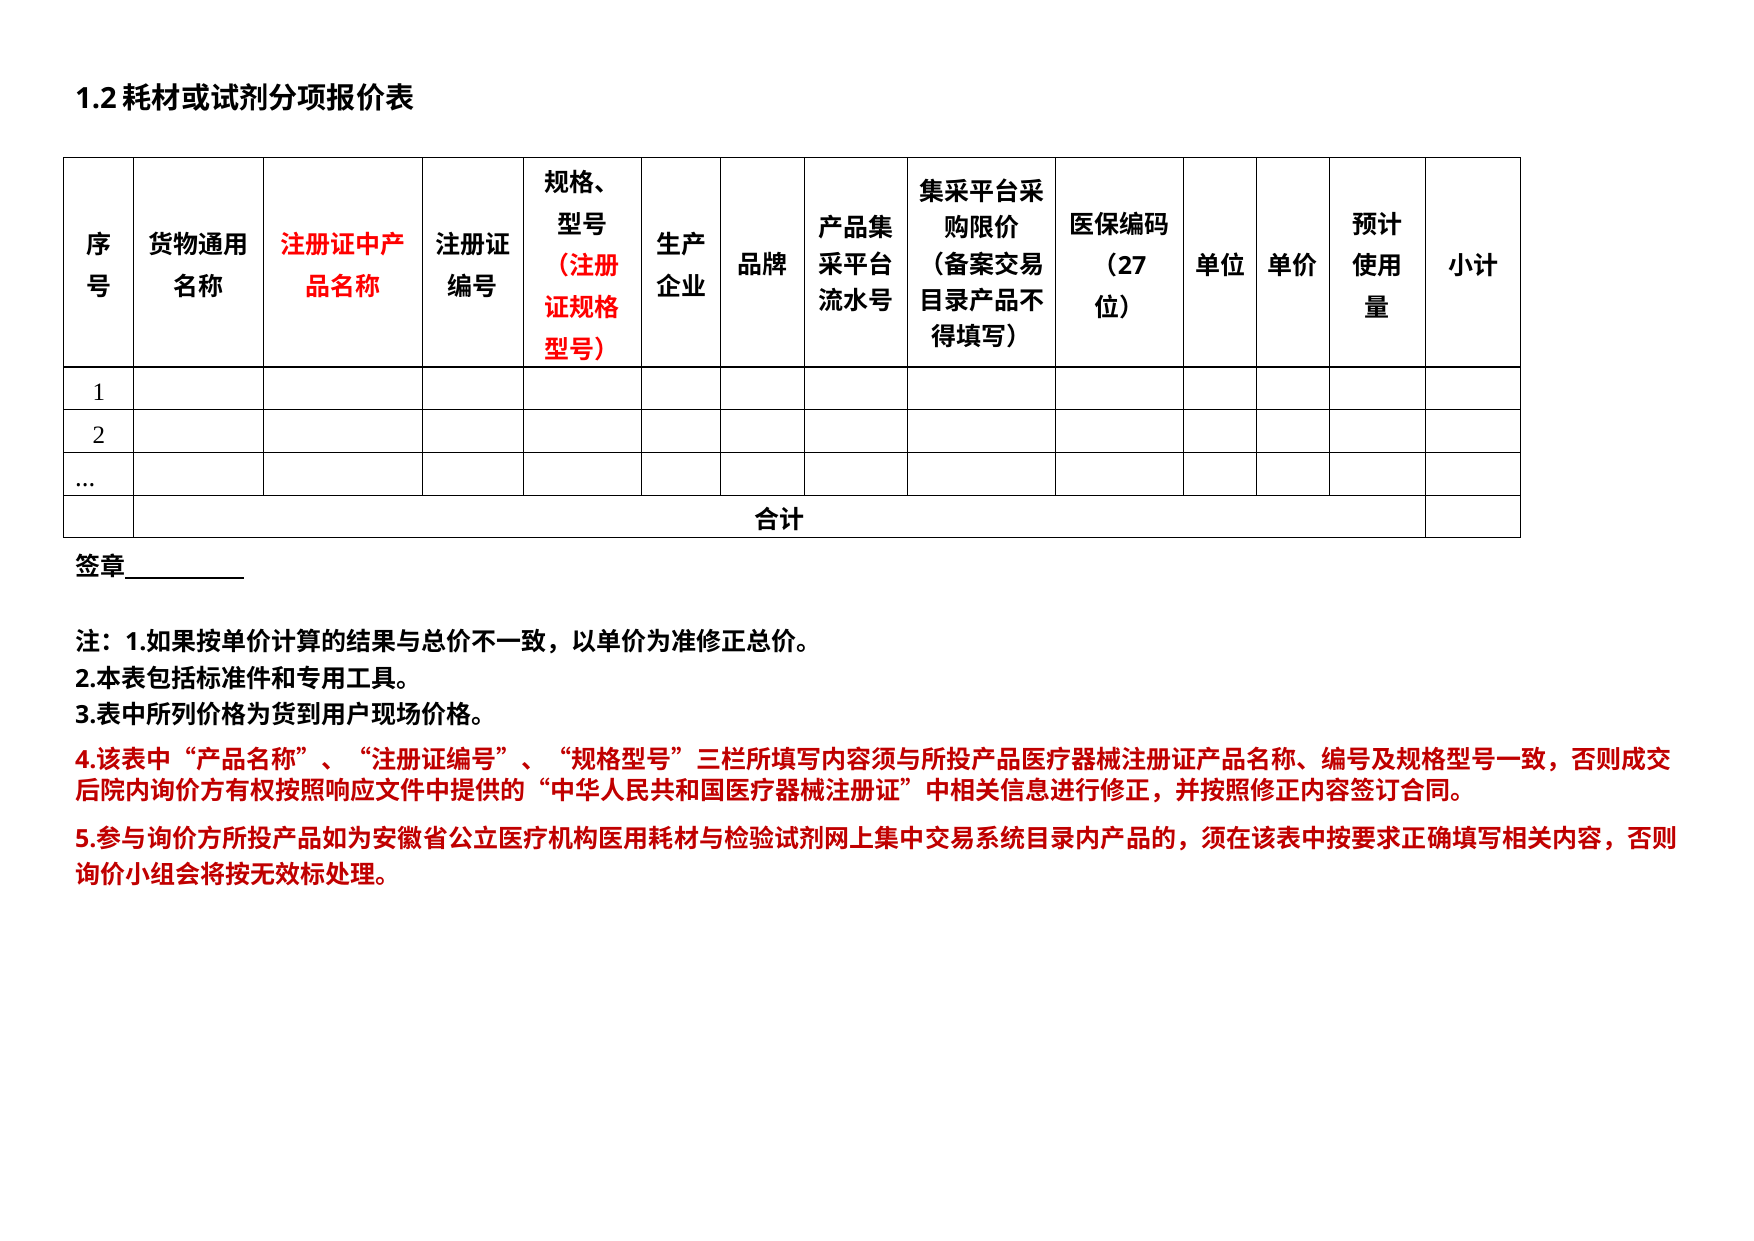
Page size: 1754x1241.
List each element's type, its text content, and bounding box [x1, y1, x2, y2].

table_cell [1257, 453, 1329, 494]
table_cell [64, 496, 133, 537]
table_cell [1056, 453, 1183, 494]
table_cell [1426, 368, 1520, 409]
table_cell [908, 410, 1055, 452]
table_cell [134, 368, 263, 409]
table_cell [1330, 368, 1425, 409]
table_header 医保编码（27位） [1056, 158, 1183, 366]
table_cell 1 [64, 368, 133, 409]
table_header 单价 [1257, 158, 1329, 366]
table_header 小计 [1426, 158, 1520, 366]
text 1.2耗材或试剂分项报价表 [75, 75, 1679, 117]
table_header 产品集采平台流水号 [805, 158, 907, 366]
table_cell [721, 410, 804, 452]
table_cell [805, 410, 907, 452]
text 签章 [75, 538, 1679, 584]
table_cell [1184, 368, 1256, 409]
table_cell [1426, 496, 1520, 537]
table_cell ... [64, 453, 133, 494]
table_header 生产企业 [642, 158, 720, 366]
table_cell [524, 368, 641, 409]
text 注：1.如果按单价计算的结果与总价不一致，以单价为准修正总价。 [75, 622, 1679, 658]
table_cell [134, 453, 263, 494]
table_cell 合计 [134, 496, 1425, 537]
table_cell [1426, 453, 1520, 494]
text 3.表中所列价格为货到用户现场价格。 [75, 694, 1679, 731]
table_header 注册证编号 [423, 158, 523, 366]
table_cell [721, 368, 804, 409]
table_cell [1257, 410, 1329, 452]
table_cell 2 [64, 410, 133, 452]
table_cell [524, 410, 641, 452]
table_cell [908, 453, 1055, 494]
table_cell [642, 453, 720, 494]
table_cell [805, 368, 907, 409]
table_header 货物通用名称 [134, 158, 263, 366]
table_header 预计使用量 [1330, 158, 1425, 366]
table_cell [423, 410, 523, 452]
table_cell [642, 410, 720, 452]
table_cell [1056, 410, 1183, 452]
table_cell [134, 410, 263, 452]
table_cell [423, 368, 523, 409]
text 5.参与询价方所投产品如为安徽省公立医疗机构医用耗材与检验试剂网上集中交易系统目录内产品的，须在该表中按要求正确填写相关内容，否则询价小组会将按无效标处理。 [75, 818, 1679, 891]
table_cell [1184, 453, 1256, 494]
table_header 品牌 [721, 158, 804, 366]
table_cell [1257, 368, 1329, 409]
table_cell [423, 453, 523, 494]
table_cell [721, 453, 804, 494]
table_cell [1426, 410, 1520, 452]
table_header 集采平台采购限价 （备案交易目录产品不得填写） [908, 158, 1055, 366]
table_cell [264, 453, 422, 494]
table_cell [805, 453, 907, 494]
table_header 注册证中产品名称 [264, 158, 422, 366]
table_cell [264, 410, 422, 452]
table_cell [264, 368, 422, 409]
table_cell [1056, 368, 1183, 409]
table_cell [1330, 453, 1425, 494]
table_cell [642, 368, 720, 409]
table_header 序号 [64, 158, 133, 366]
table_cell [908, 368, 1055, 409]
table_header 单位 [1184, 158, 1256, 366]
table_cell [524, 453, 641, 494]
text 4.该表中“产品名称”、“注册证编号”、“规格型号”三栏所填写内容须与所投产品医疗器械注册证产品名称、编号及规格型号一致，否则成交后院内询价方有权按照响应文件中提供的“中华人民共和国医疗器械注册证”中相关信息进行修正，并按照修正内容签订合同。 [75, 743, 1679, 806]
text 2.本表包括标准件和专用工具。 [75, 658, 1679, 694]
table_cell [1330, 410, 1425, 452]
table_cell [1184, 410, 1256, 452]
table_header 规格、型号（注册证规格型号） [524, 158, 641, 366]
